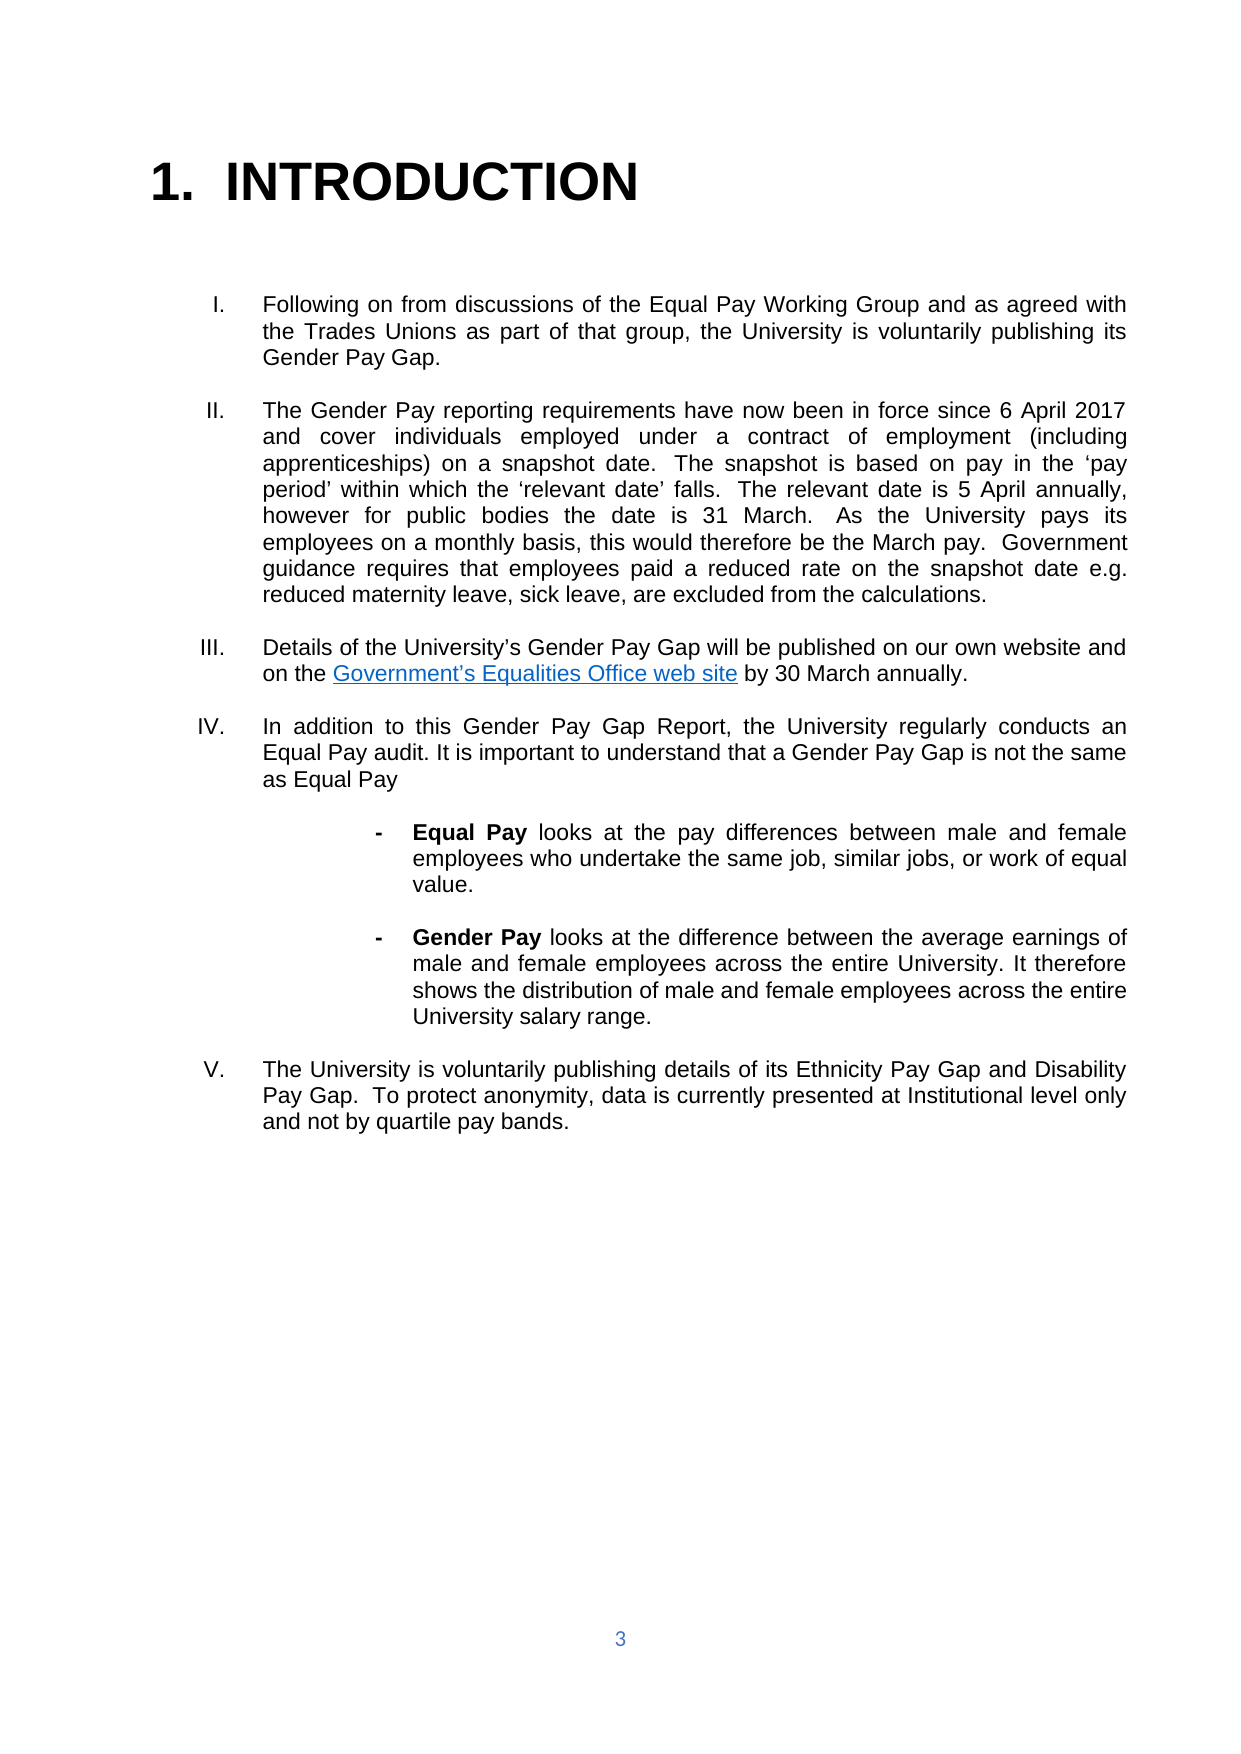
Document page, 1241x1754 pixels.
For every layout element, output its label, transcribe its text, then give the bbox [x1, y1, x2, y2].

list Details of the University’s Gender Pay Gap will be published on our own website and on the Government’s Equalities Office web site by 30 March annually. [225, 634, 1128, 687]
list INTRODUCTION [150, 150, 1128, 212]
list Gender Pay looks at the difference between the average earnings of male and female employees across the entire University. It therefore shows the distribution of male and female employees across the entire University salary range. [375, 924, 1128, 1029]
list Equal Pay looks at the pay differences between male and female employees who undertake the same job, similar jobs, or work of equal value. [375, 818, 1128, 897]
list The University is voluntarily publishing details of its Ethnicity Pay Gap and Disability Pay Gap. To protect anonymity, data is currently presented at Institutional level only and not by quartile pay bands. [225, 1056, 1128, 1135]
list The Gender Pay reporting requirements have now been in force since 6 April 2017 and cover individuals employed under a contract of employment (including apprenticeships) on a snapshot date. The snapshot is based on pay in the ‘pay period’ within which the ‘relevant date’ falls. The relevant date is 5 April annually, however for public bodies the date is 31 March. As the University pays its employees on a monthly basis, this would therefore be the March pay. Government guidance requires that employees paid a reduced rate on the snapshot date e.g. reduced maternity leave, sick leave, are excluded from the calculations. [225, 397, 1128, 608]
list Following on from discussions of the Equal Pay Working Group and as agreed with the Trades Unions as part of that group, the University is voluntarily publishing its Gender Pay Gap. [225, 291, 1128, 370]
list In addition to this Gender Pay Gap Report, the University regularly conducts an Equal Pay audit. It is important to understand that a Gender Pay Gap is not the same as Equal Pay [225, 713, 1128, 792]
